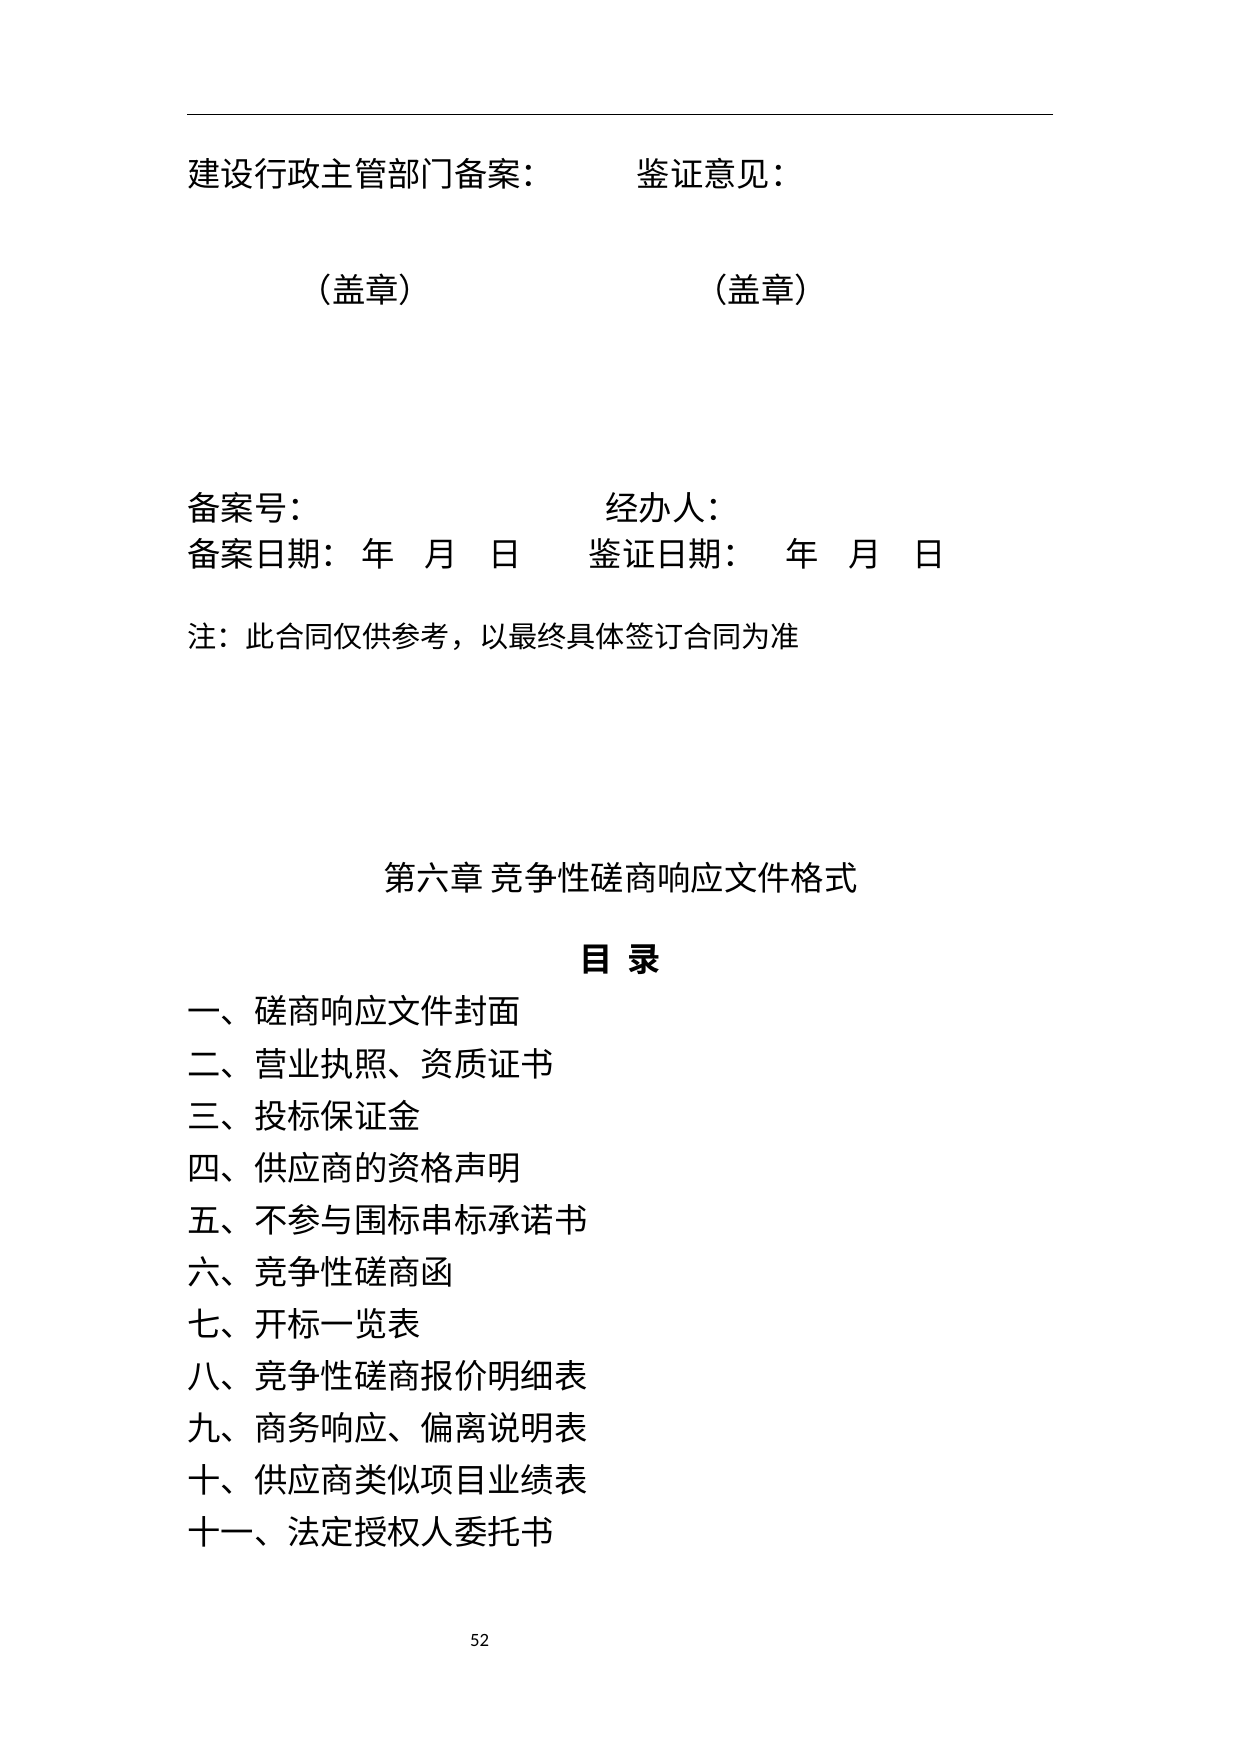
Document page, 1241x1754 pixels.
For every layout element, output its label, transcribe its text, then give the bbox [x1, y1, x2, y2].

text 三、投标保证金 [187, 1086, 1053, 1138]
text 七、开标一览表 [187, 1294, 1053, 1346]
text 九、商务响应、偏离说明表 [187, 1398, 1053, 1450]
text 目 录 [187, 929, 1053, 981]
text 备案号： 经办人： 备案日期： 年 月 日 鉴证日期： 年 月 日 [187, 483, 1053, 575]
text 十、供应商类似项目业绩表 [187, 1450, 1053, 1502]
text 八、竞争性磋商报价明细表 [187, 1346, 1053, 1398]
text 第六章 竞争性磋商响应文件格式 [187, 851, 1053, 899]
text 注：此合同仅供参考，以最终具体签订合同为准 [187, 604, 1053, 656]
text 建设行政主管部门备案： 鉴证意见： [187, 150, 1053, 196]
text 二、营业执照、资质证书 [187, 1033, 1053, 1086]
text 五、不参与围标串标承诺书 [187, 1190, 1053, 1242]
text 一、磋商响应文件封面 [187, 981, 1053, 1033]
text 六、竞争性磋商函 [187, 1242, 1053, 1294]
text 十一、法定授权人委托书 [187, 1502, 1053, 1554]
text （盖章） （盖章） [187, 225, 1053, 312]
text 四、供应商的资格声明 [187, 1138, 1053, 1190]
